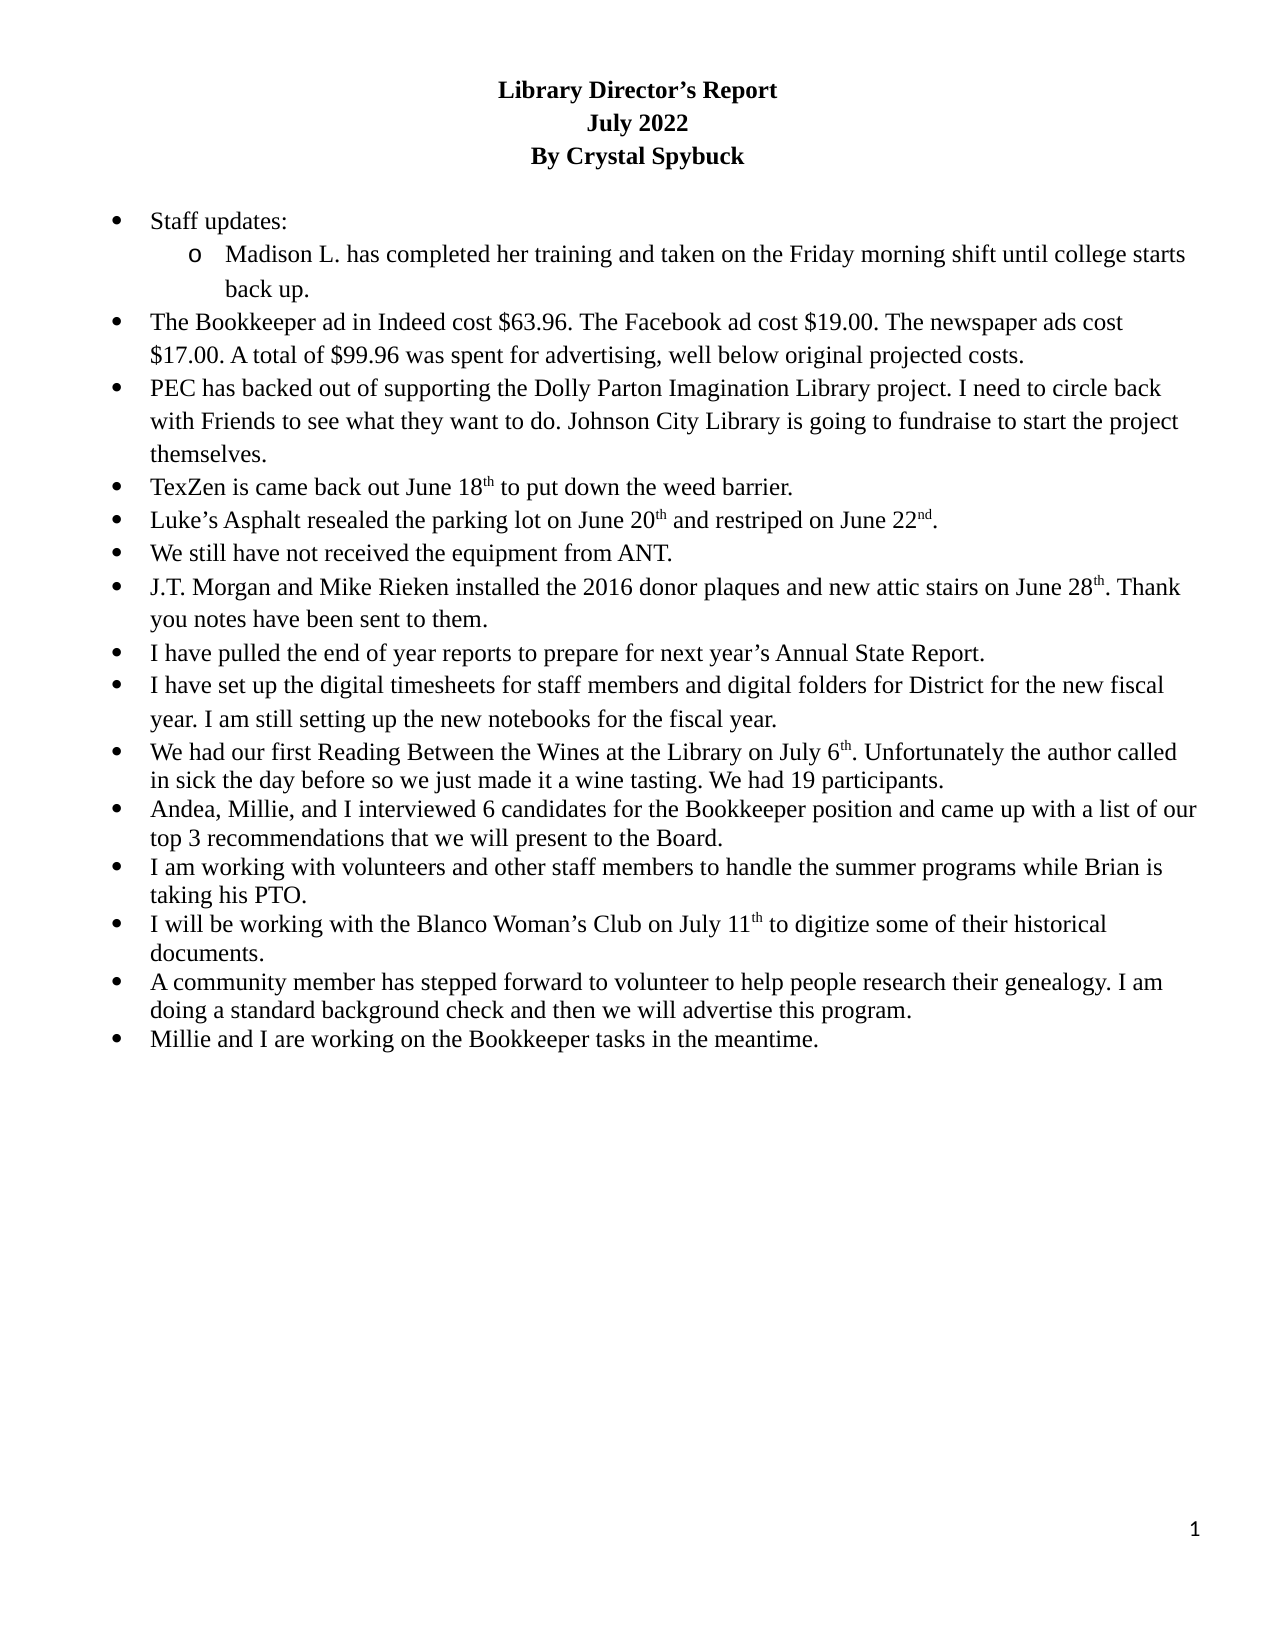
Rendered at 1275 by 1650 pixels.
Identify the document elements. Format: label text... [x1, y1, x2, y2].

list I have set up the digital timesheets for staff members and digital folders for District for the new fiscal year. I am still setting up the new notebooks for the fiscal year. [112, 671, 1200, 732]
list The Bookkeeper ad in Indeed cost $63.96. The Facebook ad cost $19.00. The newspaper ads cost $17.00. A total of $99.96 was spent for advertising, well below original projected costs. [112, 307, 1200, 369]
list I have pulled the end of year reports to prepare for next year’s Annual State Report. [112, 638, 1200, 666]
list We had our first Reading Between the Wines at the Library on July 6th. Unfortunately the author called in sick the day before so we just made it a wine tasting. We had 19 participants. [112, 737, 1200, 794]
list PEC has backed out of supporting the Dolly Parton Imagination Library project. I need to circle back with Friends to see what they want to do. Johnson City Library is going to fundraise to start the project themselves. [112, 373, 1200, 468]
list TexZen is came back out June 18th to put down the weed barrier. [112, 472, 1200, 501]
list Madison L. has completed her training and taken on the Friday morning shift until college starts back up. [187, 239, 1200, 303]
list Andea, Millie, and I interviewed 6 candidates for the Bookkeeper position and came up with a list of our top 3 recommendations that we will present to the Board. [112, 794, 1200, 852]
list A community member has stepped forward to volunteer to help people research their genealogy. I am doing a standard background check and then we will advertise this program. [112, 967, 1200, 1024]
text Library Director’s Report [75, 75, 1200, 104]
text July 2022 [75, 108, 1200, 137]
text By Crystal Spybuck [75, 141, 1200, 170]
list We still have not received the equipment from ANT. [112, 538, 1200, 567]
list J.T. Morgan and Mike Rieken installed the 2016 donor plaques and new attic stairs on June 28th. Thank you notes have been sent to them. [112, 572, 1200, 633]
list Luke’s Asphalt resealed the parking lot on June 20th and restriped on June 22nd. [112, 506, 1200, 534]
list I am working with volunteers and other staff members to handle the summer programs while Brian is taking his PTO. [112, 852, 1200, 909]
list Staff updates: [112, 206, 1200, 235]
list I will be working with the Blanco Woman’s Club on July 11th to digitize some of their historical documents. [112, 909, 1200, 967]
list Millie and I are working on the Bookkeeper tasks in the meantime. [112, 1024, 1200, 1053]
